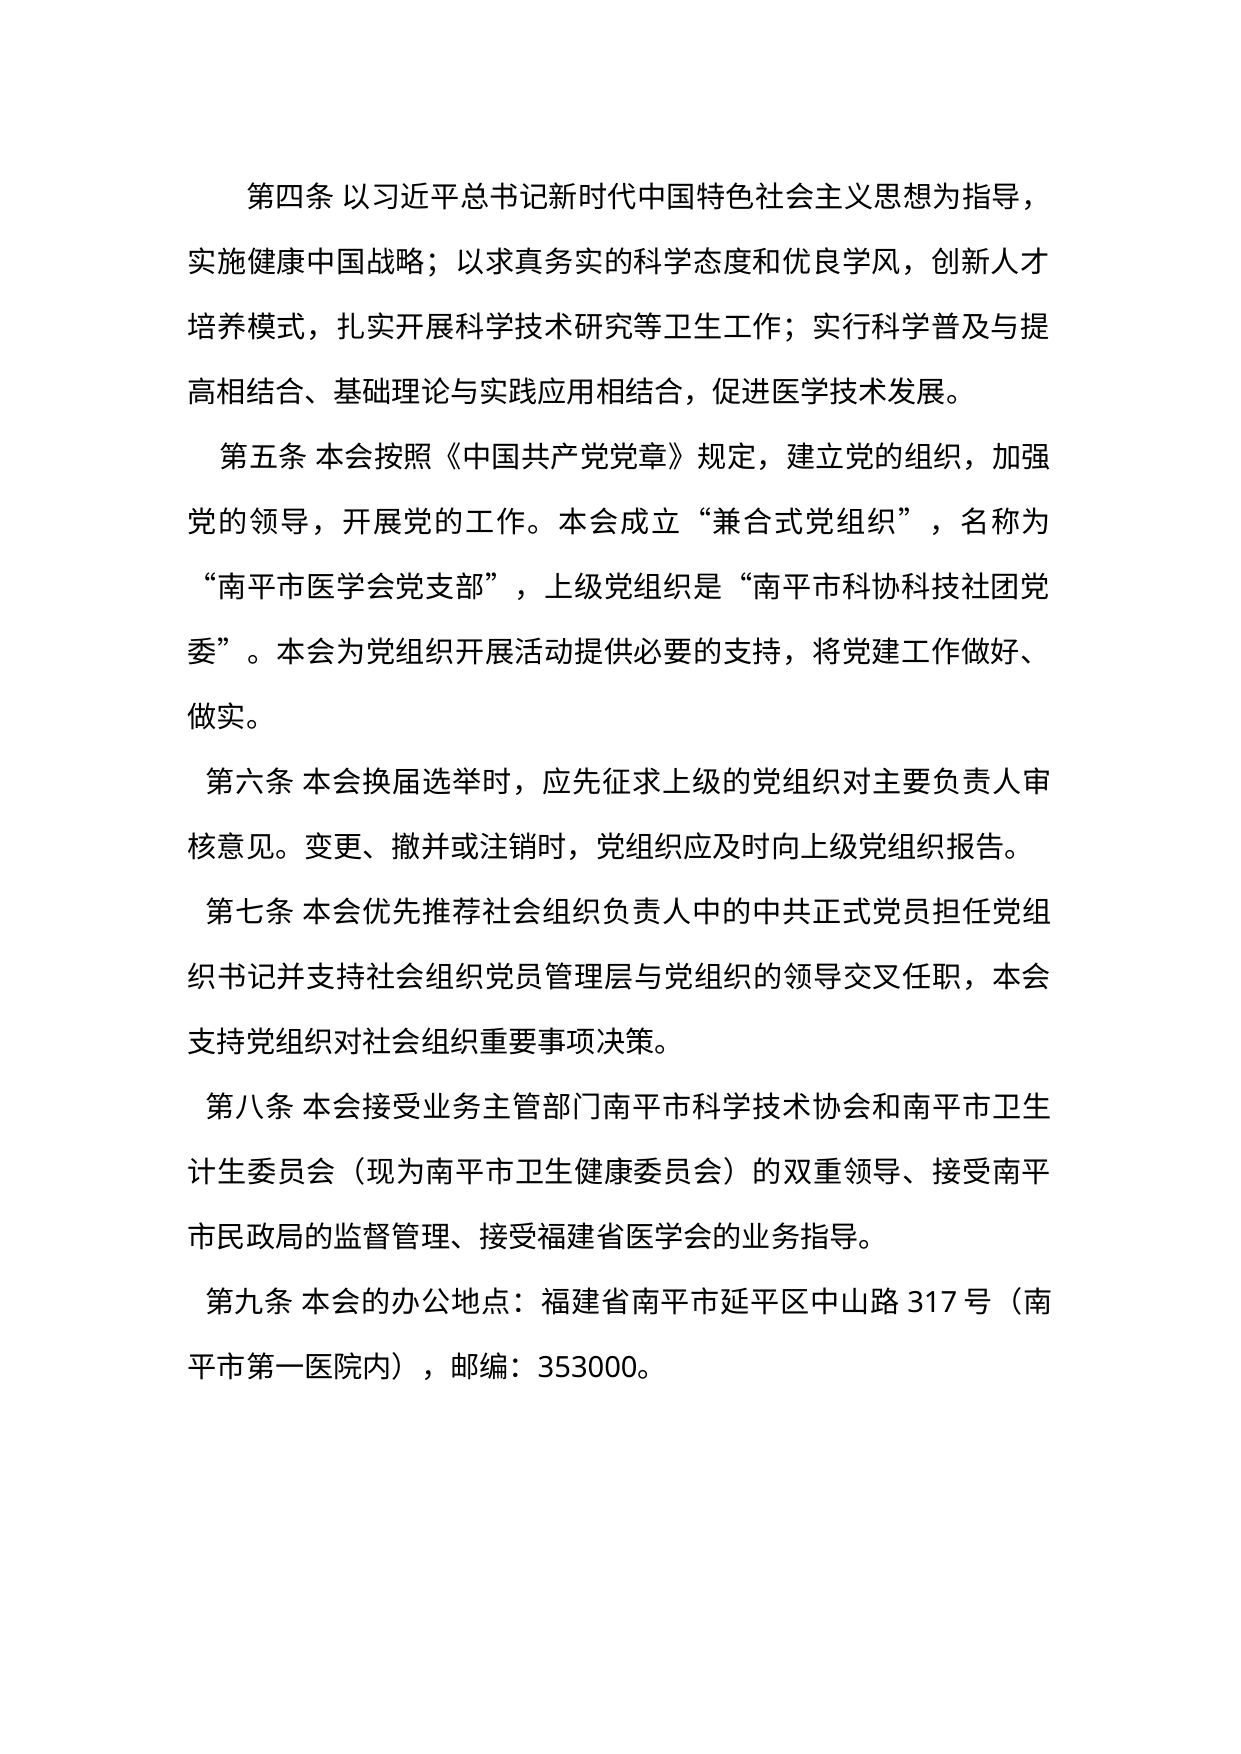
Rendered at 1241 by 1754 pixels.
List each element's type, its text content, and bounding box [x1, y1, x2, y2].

text 第五条 本会按照《中国共产党党章》规定，建立党的组织，加强党的领导，开展党的工作。本会成立“兼合式党组织”，名称为“南平市医学会党支部”，上级党组织是“南平市科协科技社团党委”。本会为党组织开展活动提供必要的支持，将党建工作做好、做实。 [187, 422, 1053, 747]
text 第九条 本会的办公地点：福建省南平市延平区中山路317号（南平市第一医院内），邮编：353000。 [187, 1267, 1053, 1397]
text 第六条 本会换届选举时，应先征求上级的党组织对主要负责人审核意见。变更、撤并或注销时，党组织应及时向上级党组织报告。 [187, 747, 1053, 877]
text 第八条 本会接受业务主管部门南平市科学技术协会和南平市卫生计生委员会（现为南平市卫生健康委员会）的双重领导、接受南平市民政局的监督管理、接受福建省医学会的业务指导。 [187, 1072, 1053, 1267]
text 第四条 以习近平总书记新时代中国特色社会主义思想为指导，实施健康中国战略；以求真务实的科学态度和优良学风，创新人才培养模式，扎实开展科学技术研究等卫生工作；实行科学普及与提高相结合、基础理论与实践应用相结合，促进医学技术发展。 [187, 162, 1053, 422]
text 第七条 本会优先推荐社会组织负责人中的中共正式党员担任党组织书记并支持社会组织党员管理层与党组织的领导交叉任职，本会支持党组织对社会组织重要事项决策。 [187, 877, 1053, 1072]
